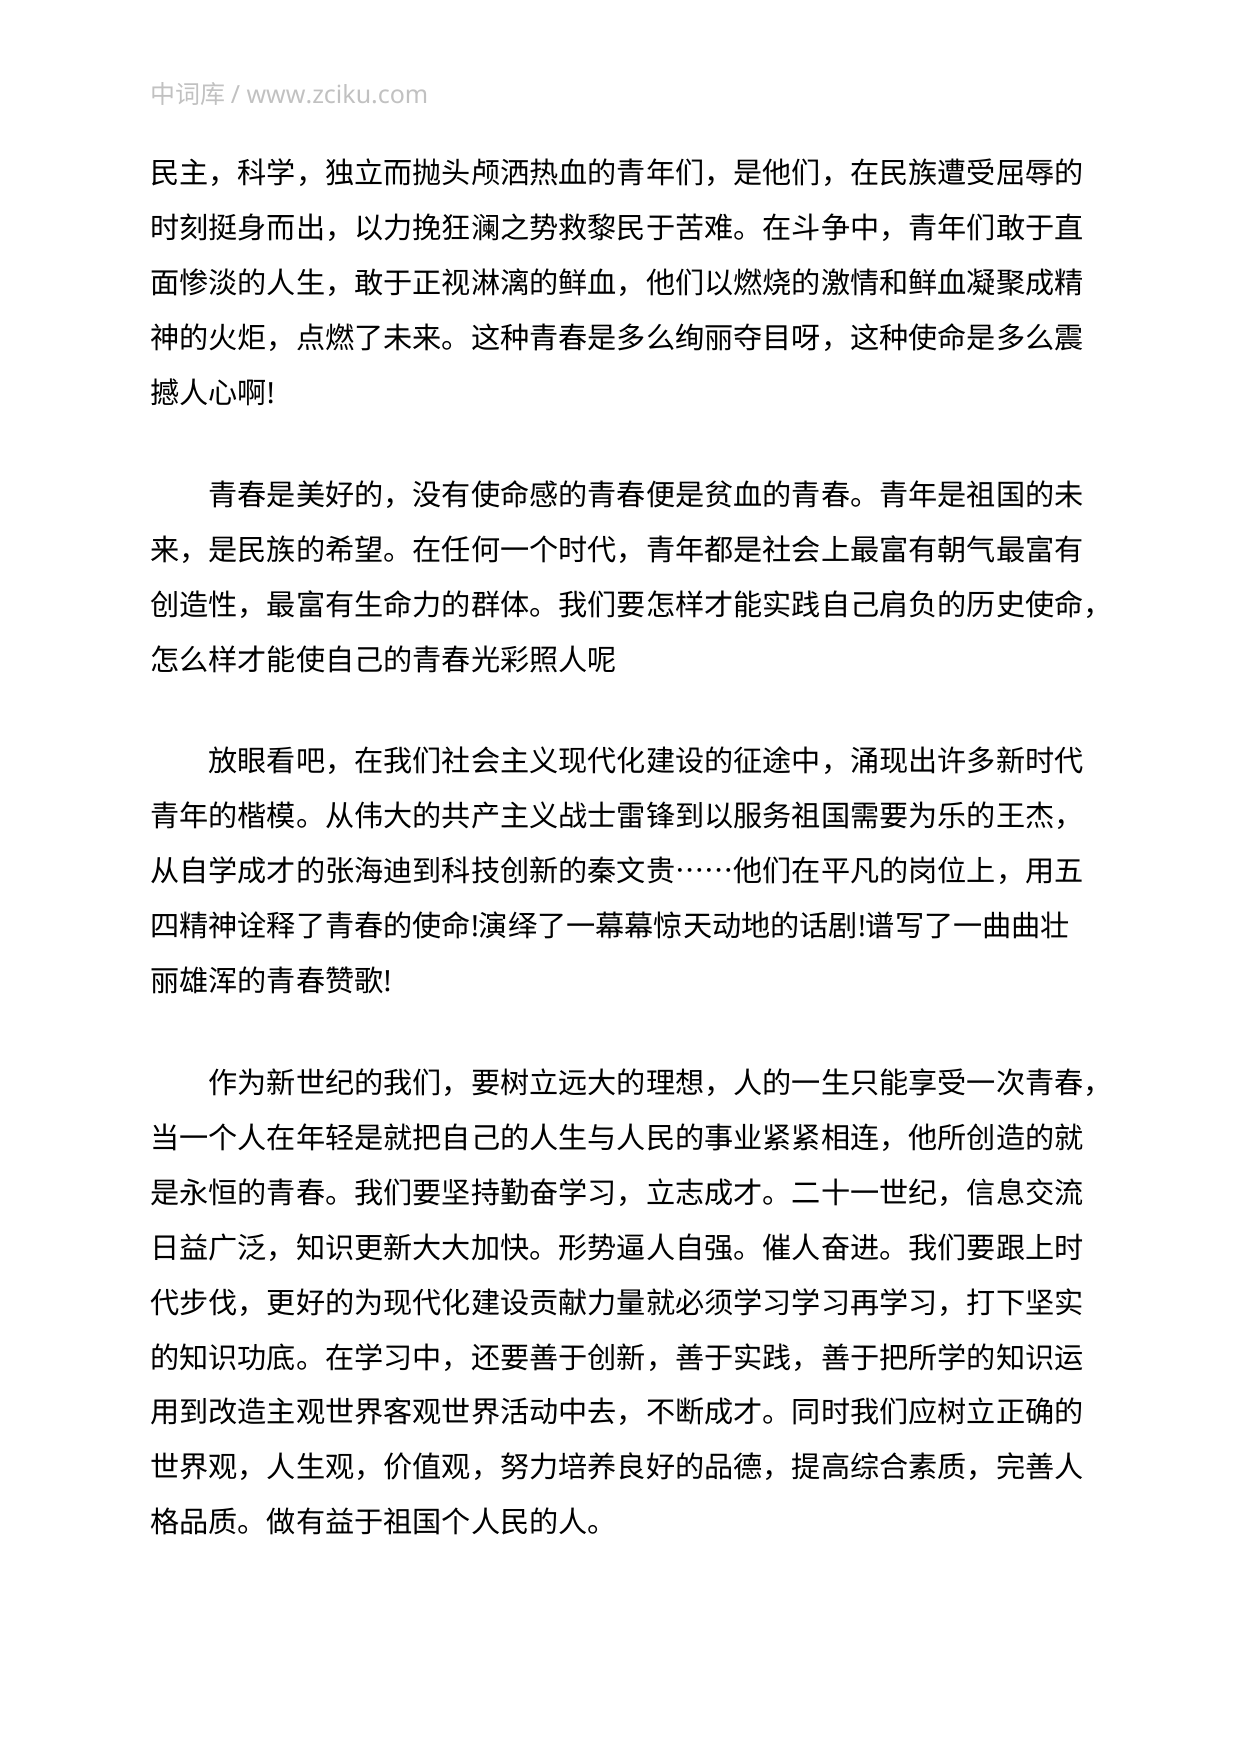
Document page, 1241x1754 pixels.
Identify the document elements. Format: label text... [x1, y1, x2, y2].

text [150, 150, 1090, 412]
text 青春是美好的，没有使命感的青春便是贫血的青春。青年是祖国的未来，是民族的希望。在任何一个时代，青年都是社会上最富有朝气最富有创造性，最富有生命力的群体。我们要怎样才能实践自己肩负的历史使命，怎么样才能使自己的青春光彩照人呢 [150, 472, 1090, 678]
text 放眼看吧，在我们社会主义现代化建设的征途中，涌现出许多新时代青年的楷模。从伟大的共产主义战士雷锋到以服务祖国需要为乐的王杰，从自学成才的张海迪到科技创新的秦文贵……他们在平凡的岗位上，用五四精神诠释了青春的使命!演绎了一幕幕惊天动地的话剧!谱写了一曲曲壮丽雄浑的青春赞歌! [150, 738, 1090, 1000]
text 作为新世纪的我们，要树立远大的理想，人的一生只能享受一次青春，当一个人在年轻是就把自己的人生与人民的事业紧紧相连，他所创造的就是永恒的青春。我们要坚持勤奋学习，立志成才。二十一世纪，信息交流日益广泛，知识更新大大加快。形势逼人自强。催人奋进。我们要跟上时代步伐，更好的为现代化建设贡献力量就必须学习学习再学习，打下坚实的知识功底。在学习中，还要善于创新，善于实践，善于把所学的知识运用到改造主观世界客观世界活动中去，不断成才。同时我们应树立正确的世界观，人生观，价值观，努力培养良好的品德，提高综合素质，完善人格品质。做有益于祖国个人民的人。 [150, 1060, 1090, 1541]
